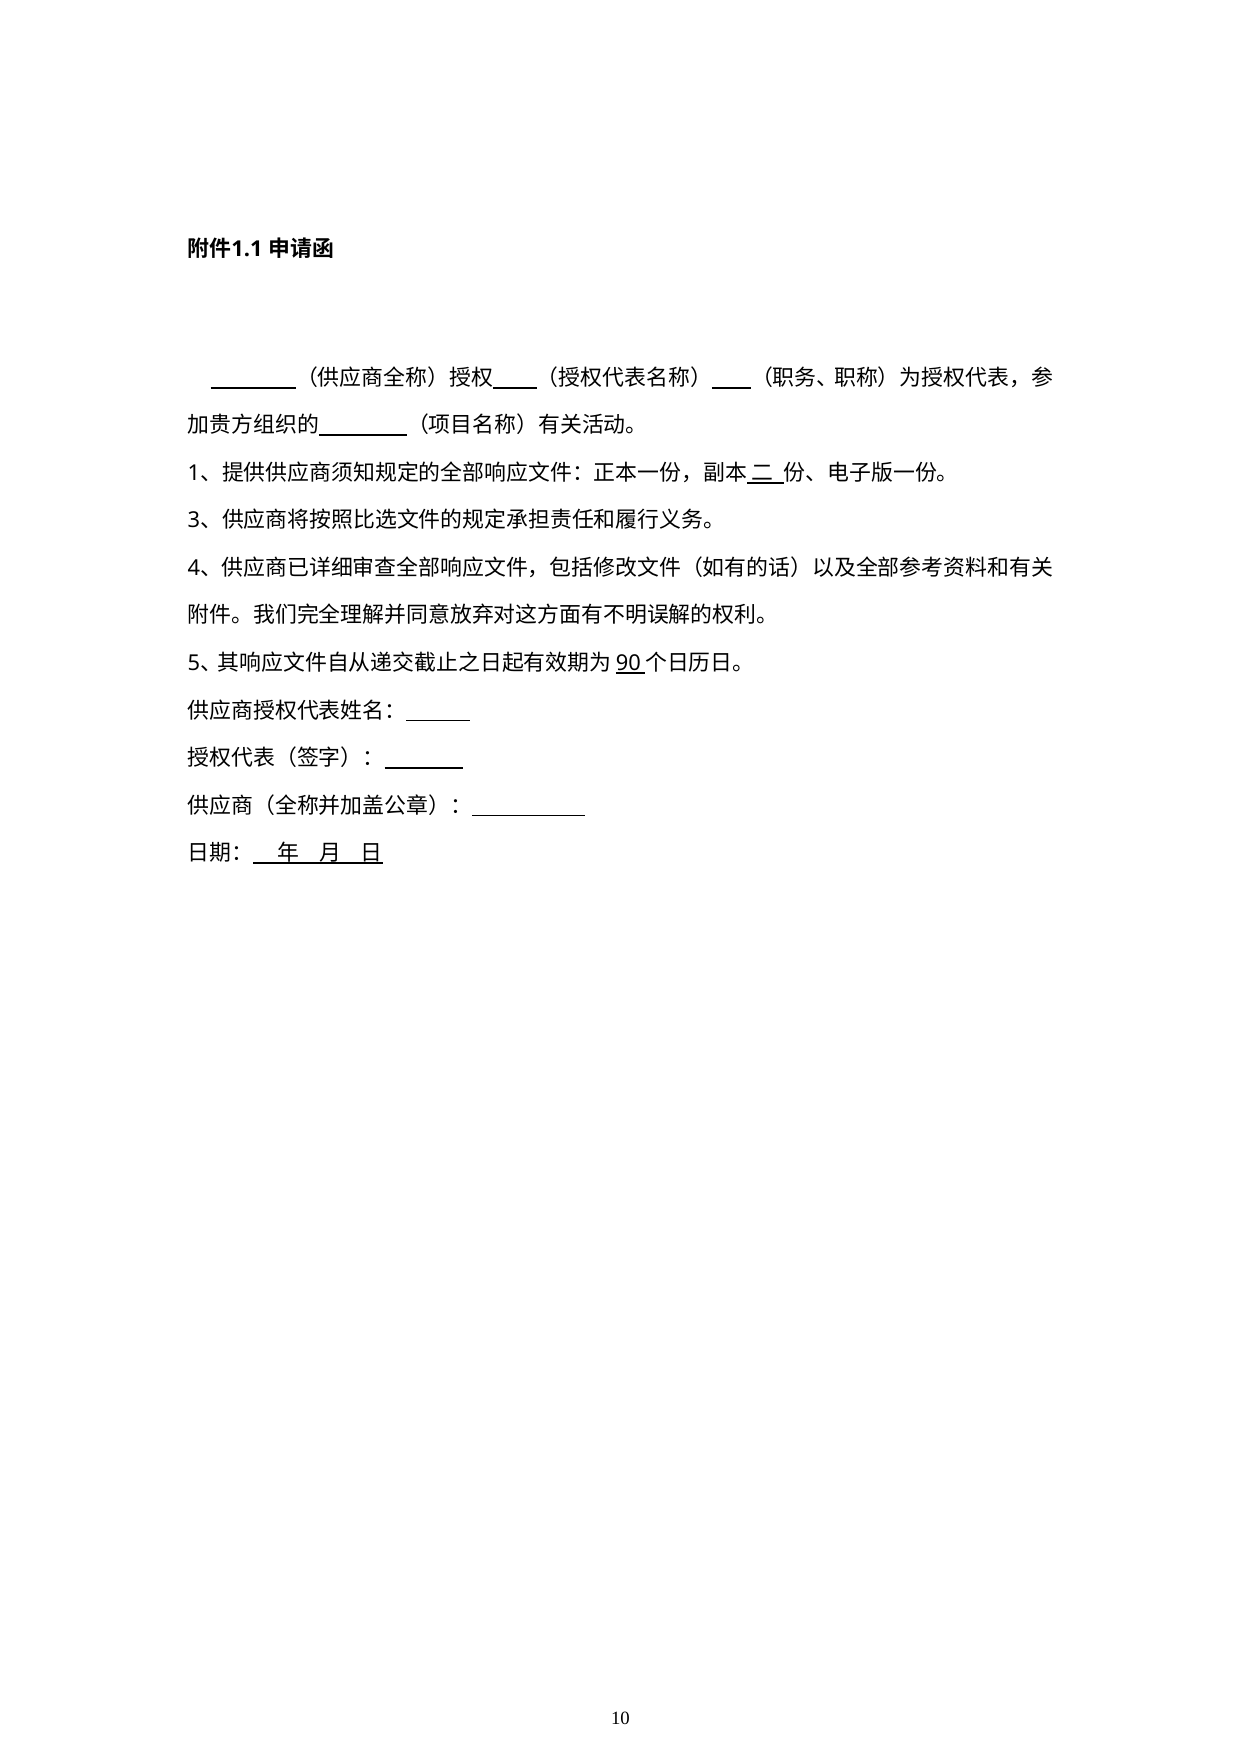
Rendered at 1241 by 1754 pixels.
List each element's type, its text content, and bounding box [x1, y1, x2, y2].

text 供应商（全称并加盖公章）： [187, 788, 1053, 819]
text 日期： 年 月 日 [187, 835, 1053, 867]
subtitle 附件1.1 申请函 [187, 231, 1053, 262]
text 供应商授权代表姓名： [187, 693, 1053, 724]
text 授权代表（签字）： [187, 740, 1053, 772]
text 4、供应商已详细审查全部响应文件，包括修改文件（如有的话）以及全部参考资料和有关附件。我们完全理解并同意放弃对这方面有不明误解的权利。 [187, 550, 1053, 629]
text 1、提供供应商须知规定的全部响应文件：正本一份，副本 二 份、电子版一份。 [187, 455, 1053, 486]
text 5、其响应文件自从递交截止之日起有效期为90个日历日。 [187, 645, 1053, 677]
text （供应商全称）授权 （授权代表名称） （职务、职称）为授权代表，参加贵方组织的 （项目名称）有关活动。 [187, 360, 1053, 439]
text 3、供应商将按照比选文件的规定承担责任和履行义务。 [187, 502, 1053, 534]
